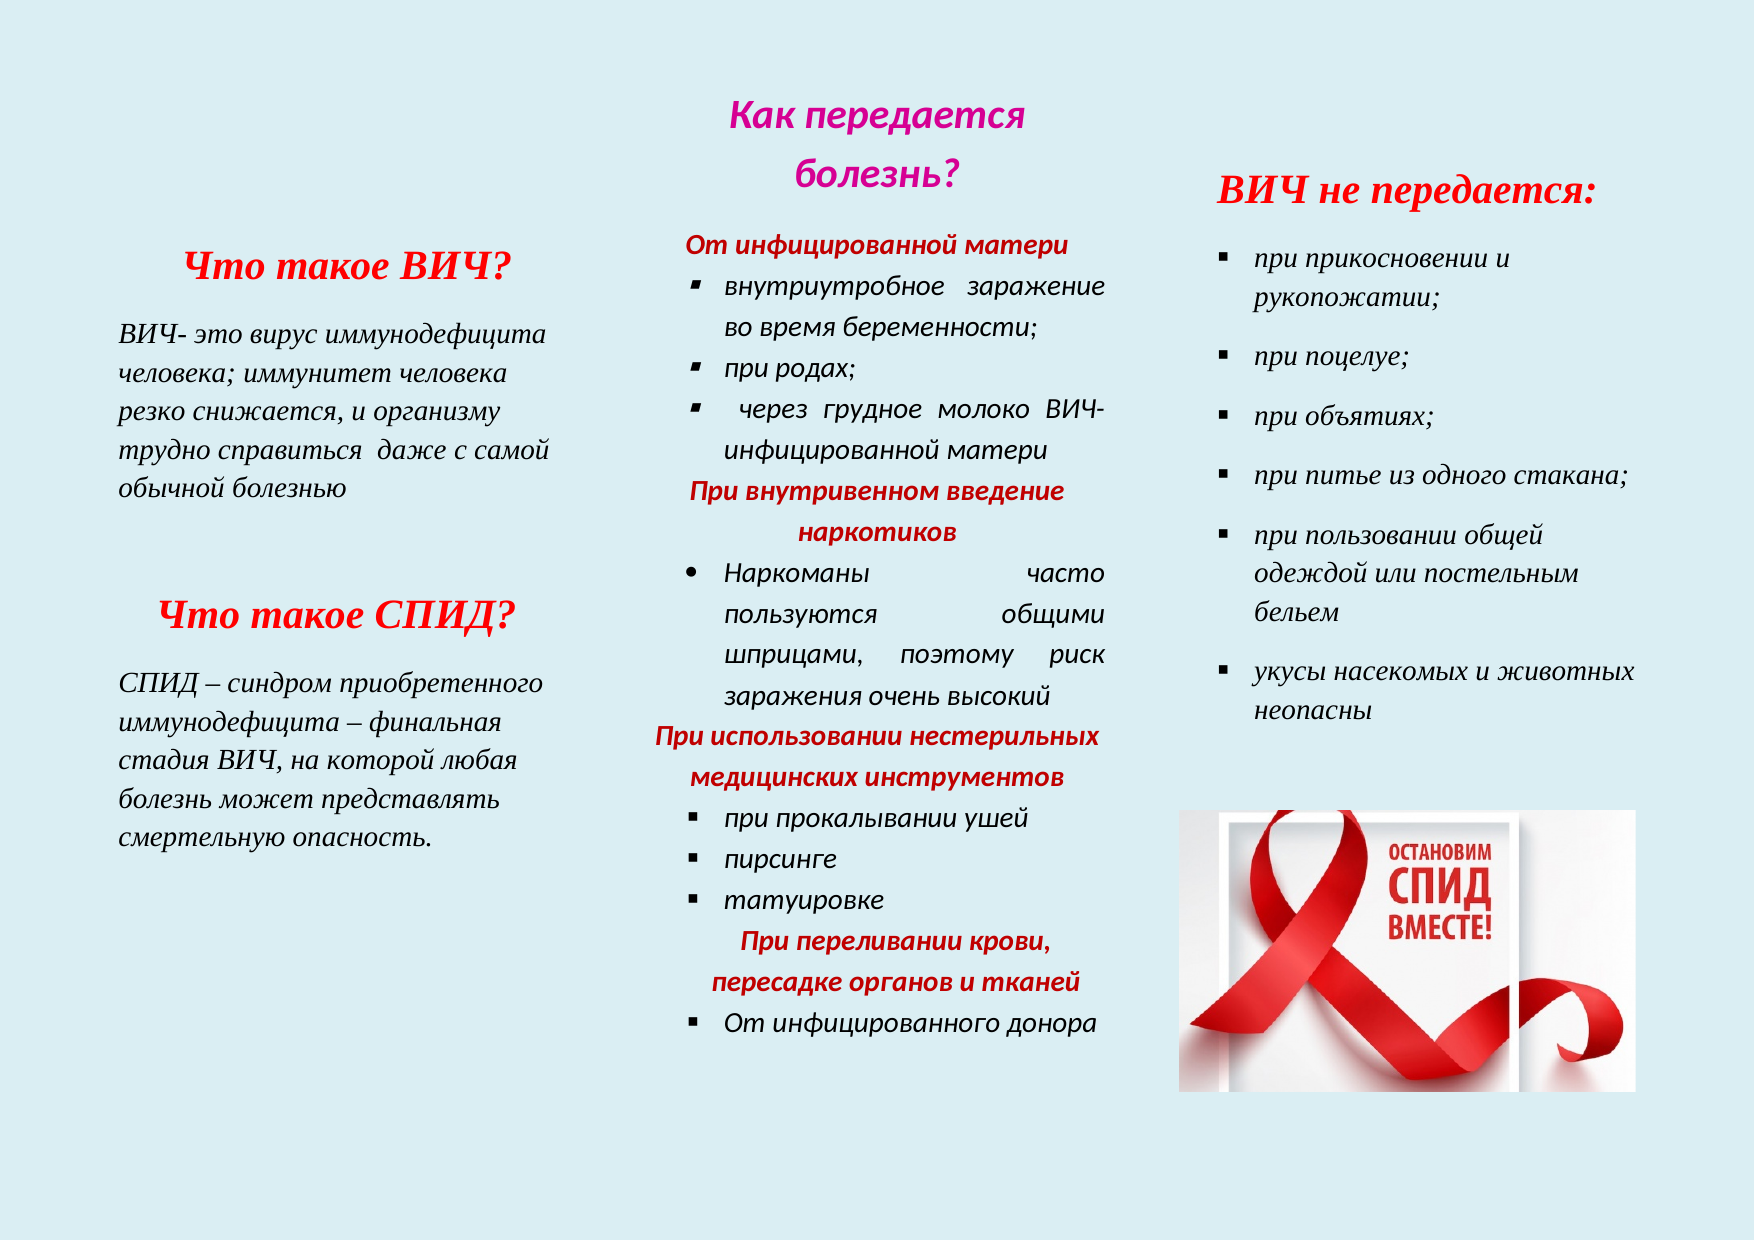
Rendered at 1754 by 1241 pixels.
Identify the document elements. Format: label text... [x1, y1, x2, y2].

list Наркоманы часто пользуются общими шприцами, поэтому риск заражения очень высокий [686, 554, 1105, 712]
text Что такое ВИЧ? [118, 240, 575, 288]
list укусы насекомых и животных неопасны [1216, 653, 1636, 726]
list татуировке [686, 881, 1105, 917]
text При использовании нестерильных медицинских инструментов [648, 717, 1105, 794]
list через грудное молоко ВИЧ-инфицированной матери [686, 390, 1105, 467]
text Как передается болезнь? [648, 88, 1105, 198]
text ВИЧ- это вирус иммунодефицита человека; иммунитет человека резко снижается, и организму трудно справиться даже с самой обычной болезнью [118, 316, 575, 504]
list при родах; [686, 349, 1105, 385]
text ВИЧ не передается: [1179, 164, 1636, 212]
picture [1179, 810, 1636, 1092]
list при поцелуе; [1216, 338, 1636, 372]
text СПИД – синдром приобретенного иммунодефицита – финальная стадия ВИЧ, на которой любая болезнь может представлять смертельную опасность. [118, 665, 575, 853]
list пирсинге [686, 840, 1105, 876]
list внутриутробное заражение во время беременности; [686, 267, 1105, 344]
text Что такое СПИД? [156, 589, 575, 637]
list От инфицированного донора [686, 1004, 1105, 1040]
list при прокалывании ушей [686, 799, 1105, 835]
text При переливании крови, пересадке органов и тканей [686, 922, 1105, 999]
list при питье из одного стакана; [1216, 457, 1636, 491]
list при объятиях; [1216, 398, 1636, 432]
list при пользовании общей одеждой или постельным бельем [1216, 517, 1636, 628]
text При внутривенном введение наркотиков [648, 472, 1105, 548]
list при прикосновении и рукопожатии; [1216, 240, 1636, 313]
text От инфицированной матери [648, 226, 1105, 262]
